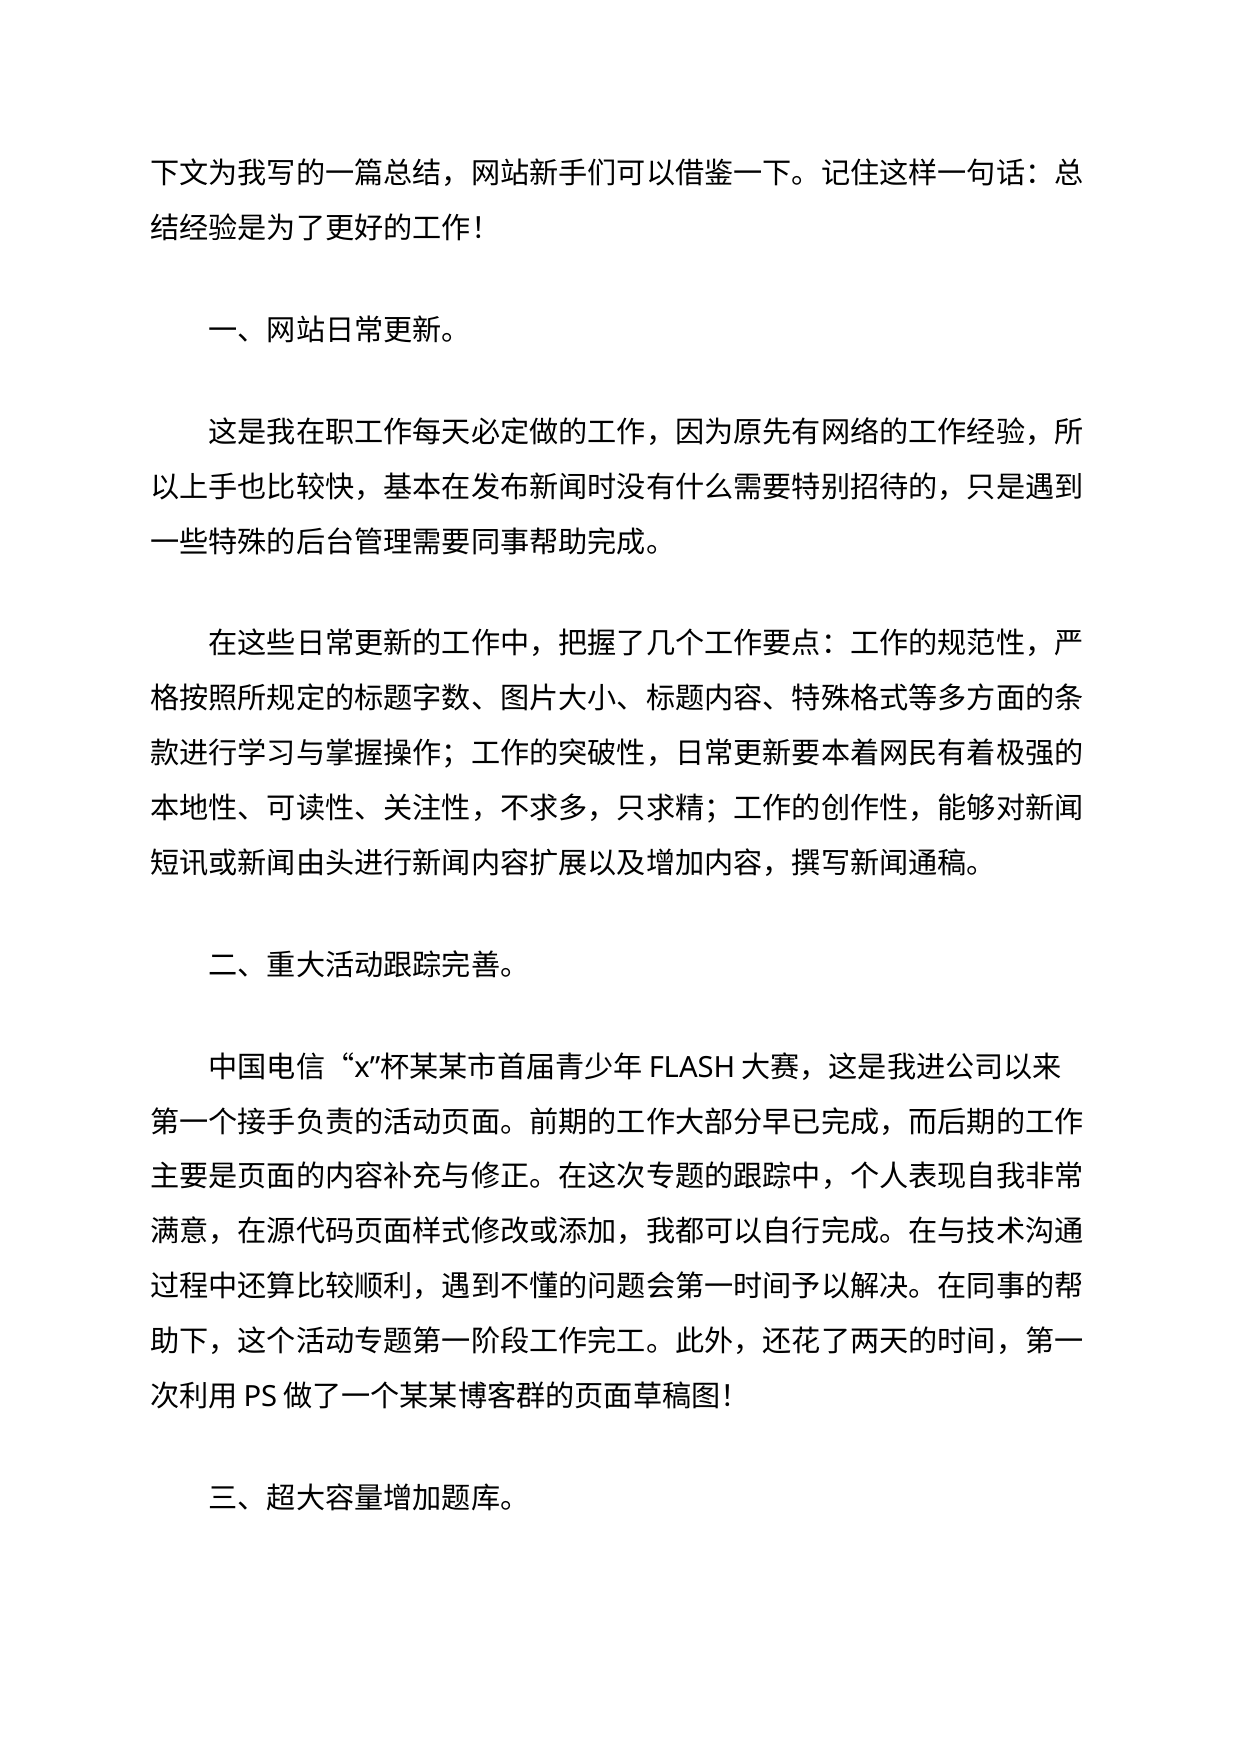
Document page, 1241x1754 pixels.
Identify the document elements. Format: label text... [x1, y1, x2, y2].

text 中国电信“x”杯某某市首届青少年FLASH大赛，这是我进公司以来第一个接手负责的活动页面。前期的工作大部分早已完成，而后期的工作主要是页面的内容补充与修正。在这次专题的跟踪中，个人表现自我非常满意，在源代码页面样式修改或添加，我都可以自行完成。在与技术沟通过程中还算比较顺利，遇到不懂的问题会第一时间予以解决。在同事的帮助下，这个活动专题第一阶段工作完工。此外，还花了两天的时间，第一次利用PS做了一个某某博客群的页面草稿图！ [150, 1043, 1090, 1415]
text 三、超大容量增加题库。 [150, 1474, 1090, 1517]
text 一、网站日常更新。 [150, 307, 1090, 349]
text 这是我在职工作每天必定做的工作，因为原先有网络的工作经验，所以上手也比较快，基本在发布新闻时没有什么需要特别招待的，只是遇到一些特殊的后台管理需要同事帮助完成。 [150, 408, 1090, 561]
text 二、重大活动跟踪完善。 [150, 941, 1090, 984]
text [150, 150, 1090, 247]
text 在这些日常更新的工作中，把握了几个工作要点：工作的规范性，严格按照所规定的标题字数、图片大小、标题内容、特殊格式等多方面的条款进行学习与掌握操作；工作的突破性，日常更新要本着网民有着极强的本地性、可读性、关注性，不求多，只求精；工作的创作性，能够对新闻短讯或新闻由头进行新闻内容扩展以及增加内容，撰写新闻通稿。 [150, 620, 1090, 882]
